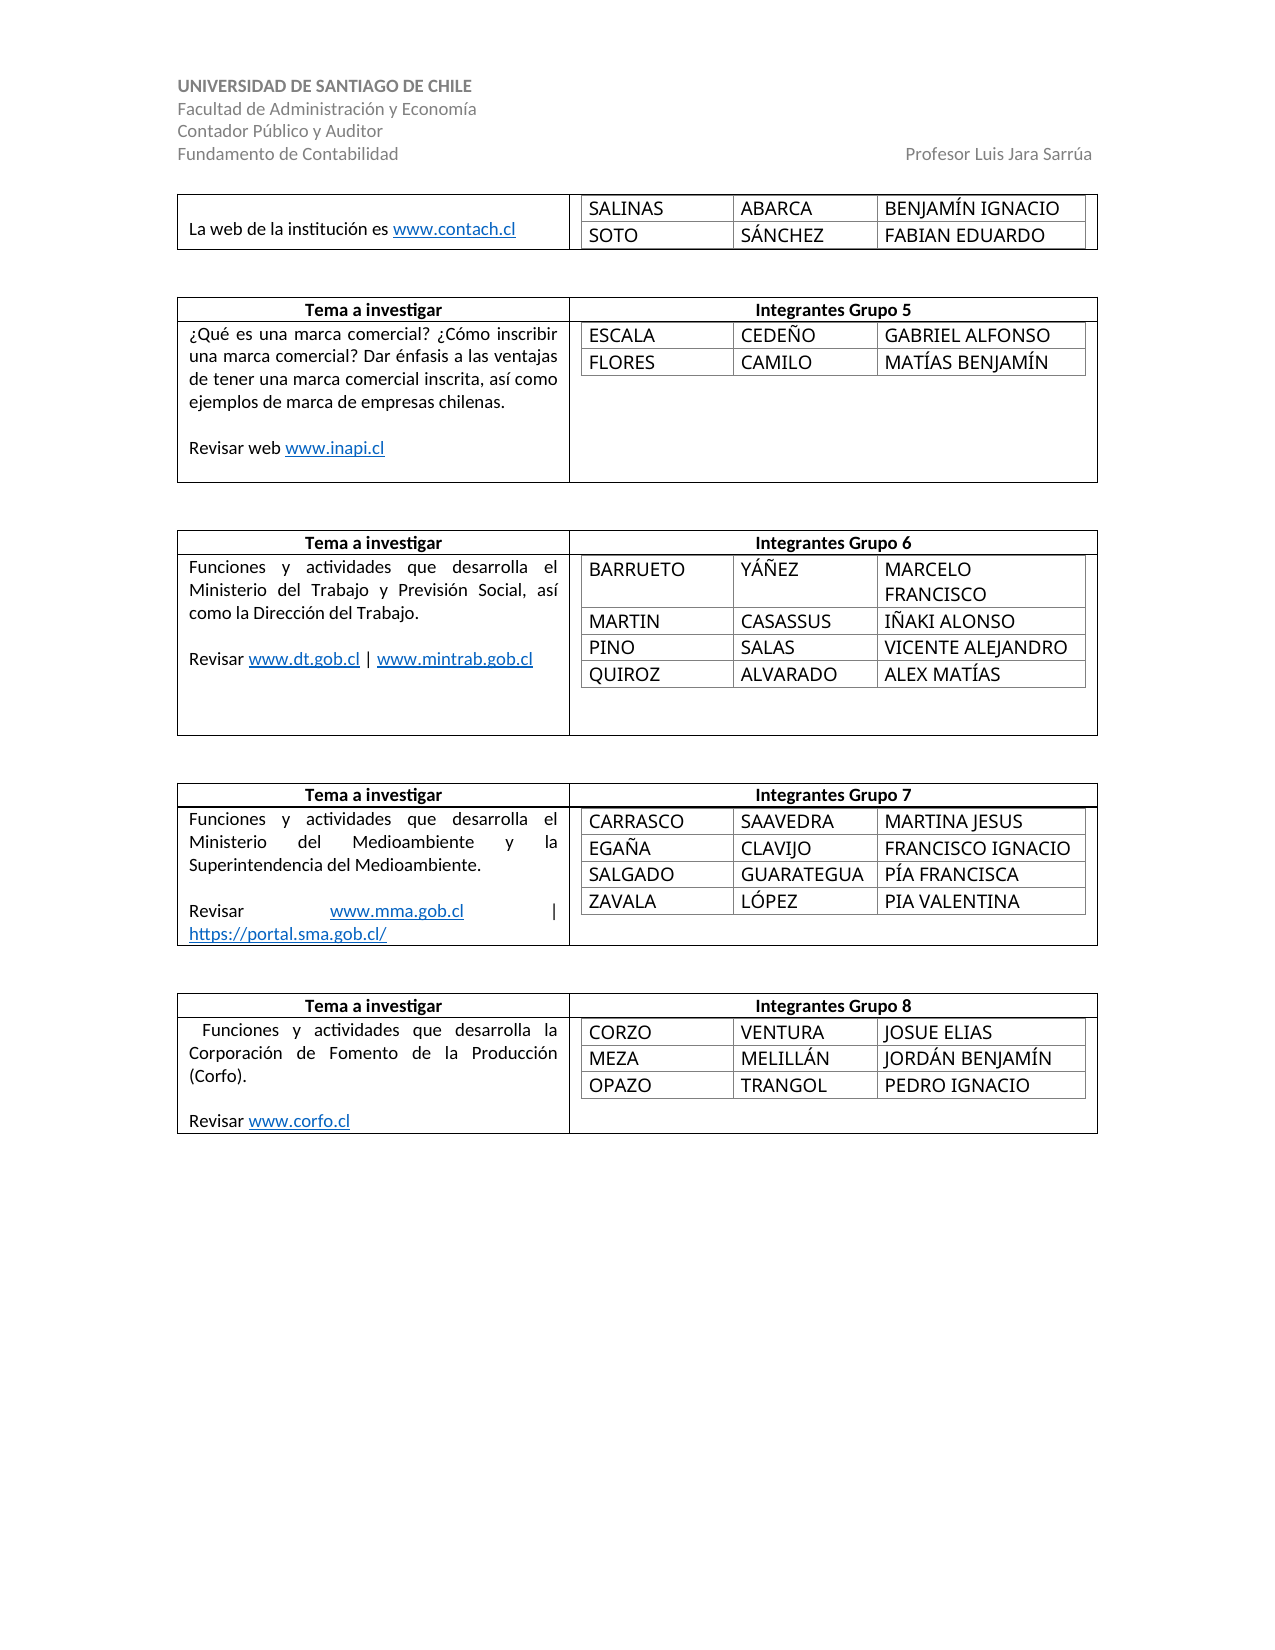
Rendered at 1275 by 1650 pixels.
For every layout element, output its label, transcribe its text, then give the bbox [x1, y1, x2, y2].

table_cell [570, 1018, 1097, 1132]
table_cell [570, 555, 1097, 734]
table_cell Funciones y actividades que desarrolla la Corporación de Fomento de la Producción (Corfo). Revisar www.corfo.cl [178, 1018, 569, 1132]
table_header Tema a investigar [178, 994, 569, 1017]
table_cell [570, 322, 1097, 482]
table_header Tema a investigar [178, 784, 569, 806]
table_cell Funciones y actividades que desarrolla el Ministerio del Trabajo y Previsión Social, así como la Dirección del Trabajo. Revisar www.dt.gob.cl | www.mintrab.gob.cl [178, 555, 569, 734]
table_header Integrantes Grupo 7 [570, 784, 1097, 806]
table_header Tema a investigar [178, 298, 569, 321]
table_cell Funciones y actividades que desarrolla el Ministerio del Medioambiente y la Superintendencia del Medioambiente. Revisar www.mma.gob.cl | https://portal.sma.gob.cl/ [178, 808, 569, 945]
table_header Integrantes Grupo 8 [570, 994, 1097, 1017]
table_header Tema a investigar [178, 531, 569, 554]
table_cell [178, 195, 569, 249]
table_cell [1086, 195, 1097, 249]
table_header Integrantes Grupo 5 [570, 298, 1097, 321]
table_cell [570, 808, 1097, 945]
table_header Integrantes Grupo 6 [570, 531, 1097, 554]
table_cell ¿Qué es una marca comercial? ¿Cómo inscribir una marca comercial? Dar énfasis a las ventajas de tener una marca comercial inscrita, así como ejemplos de marca de empresas chilenas. Revisar web www.inapi.cl [178, 322, 569, 482]
table_cell [570, 195, 581, 249]
